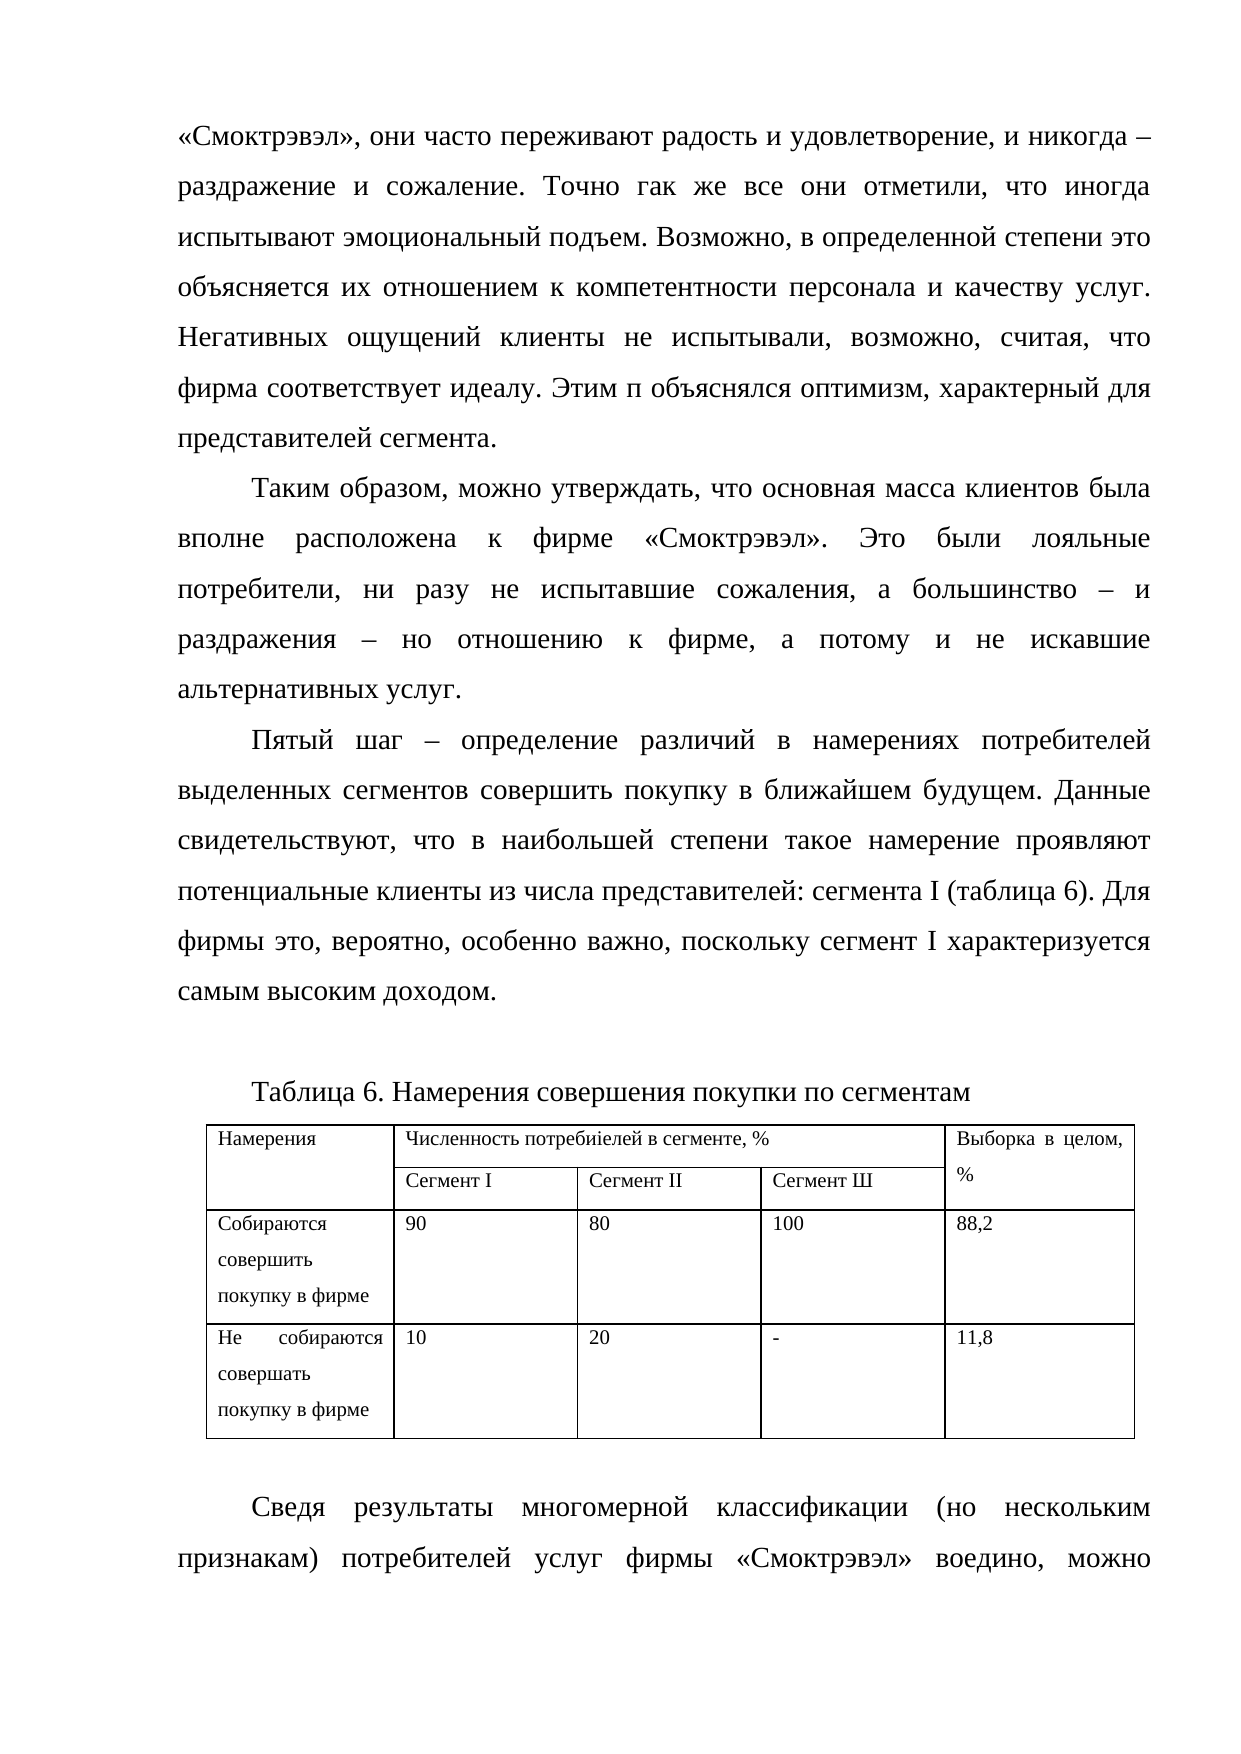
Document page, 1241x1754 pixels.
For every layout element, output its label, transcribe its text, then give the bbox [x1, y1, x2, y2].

table_cell Сегмент II [578, 1168, 760, 1209]
table_cell 80 [578, 1211, 760, 1323]
table_cell Сегмент I [395, 1168, 577, 1209]
table_cell Не собираются совершать покупку в фирме [207, 1325, 393, 1438]
table_cell 100 [762, 1211, 944, 1323]
text Таблица 6. Намерения совершения покупки по сегментам [177, 1074, 1152, 1108]
text Пятый шаг – определение различий в намерениях потребителей выделенных сегментов совершить покупку в ближайшем будущем. Данные свидетельствуют, что в наибольшей степени такое намерение проявляют потенциальные клиенты из числа представителей: сегмента I (таблица 6). Для фирмы это, вероятно, особенно важно, поскольку сегмент I характеризуется самым высоким доходом. [177, 722, 1152, 1007]
table_cell - [762, 1325, 944, 1438]
table_cell 10 [395, 1325, 577, 1438]
table_cell 20 [578, 1325, 760, 1438]
text Таким образом, можно утверждать, что основная масса клиентов была вполне расположена к фирме «Смоктрэвэл». Это были лояльные потребители, ни разу не испытавшие сожаления, а большинство – и раздражения – но отношению к фирме, а потому и не искавшие альтернативных услуг. [177, 470, 1152, 705]
table_cell Сегмент Ш [762, 1168, 944, 1209]
table_cell 90 [395, 1211, 577, 1323]
table_header Выборка в целом, % [946, 1126, 1134, 1209]
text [177, 118, 1152, 453]
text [177, 1489, 1152, 1573]
table_cell 88,2 [946, 1211, 1134, 1323]
table_cell 11,8 [946, 1325, 1134, 1438]
table_header Численность потребиiелей в сегменте, % [395, 1126, 944, 1167]
table_cell Собираются совершить покупку в фирме [207, 1211, 393, 1323]
table_header Намерения [207, 1126, 393, 1209]
